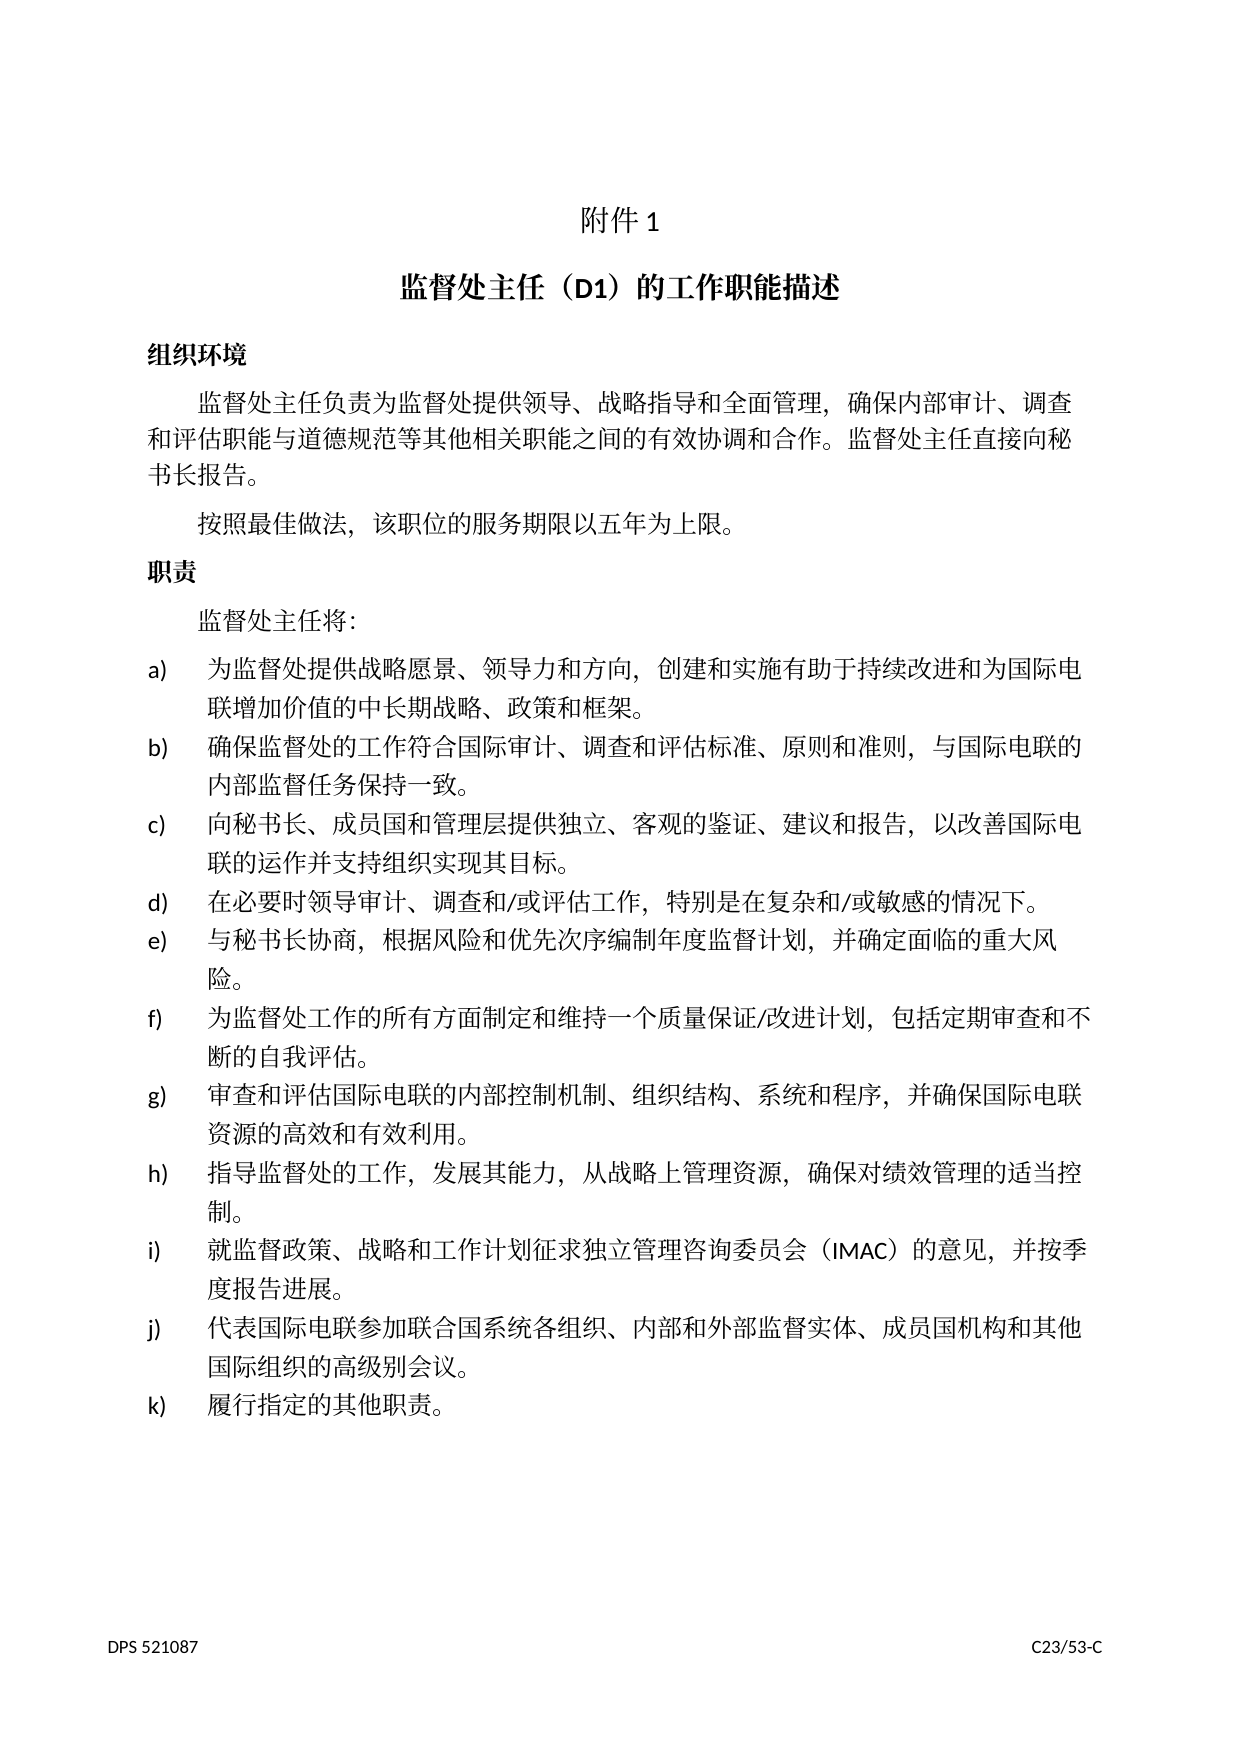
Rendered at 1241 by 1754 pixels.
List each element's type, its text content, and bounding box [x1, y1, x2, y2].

list 代表国际电联参加联合国系统各组织、内部和外部监督实体、成员国机构和其他国际组织的高级别会议。 [148, 1308, 1092, 1383]
text 按照最佳做法，该职位的服务期限以五年为上限。 [148, 504, 1092, 540]
text 附件1 [148, 198, 1092, 239]
text 职责 [148, 553, 1092, 589]
text 监督处主任将： [148, 601, 1092, 637]
list 就监督政策、战略和工作计划征求独立管理咨询委员会（IMAC）的意见，并按季度报告进展。 [148, 1231, 1092, 1306]
list 为监督处提供战略愿景、领导力和方向，创建和实施有助于持续改进和为国际电联增加价值的中长期战略、政策和框架。 [148, 650, 1092, 724]
list 在必要时领导审计、调查和/或评估工作，特别是在复杂和/或敏感的情况下。 [148, 882, 1092, 918]
title 监督处主任（D1）的工作职能描述 [148, 264, 1092, 306]
list 指导监督处的工作，发展其能力，从战略上管理资源，确保对绩效管理的适当控制。 [148, 1153, 1092, 1228]
list 为监督处工作的所有方面制定和维持一个质量保证/改进计划，包括定期审查和不断的自我评估。 [148, 998, 1092, 1073]
list 确保监督处的工作符合国际审计、调查和评估标准、原则和准则，与国际电联的内部监督任务保持一致。 [148, 727, 1092, 802]
list 审查和评估国际电联的内部控制机制、组织结构、系统和程序，并确保国际电联资源的高效和有效利用。 [148, 1076, 1092, 1151]
text 监督处主任负责为监督处提供领导、战略指导和全面管理，确保内部审计、调查和评估职能与道德规范等其他相关职能之间的有效协调和合作。监督处主任直接向秘书长报告。 [148, 384, 1092, 492]
list 向秘书长、成员国和管理层提供独立、客观的鉴证、建议和报告，以改善国际电联的运作并支持组织实现其目标。 [148, 805, 1092, 879]
list 履行指定的其他职责。 [148, 1386, 1092, 1422]
list 与秘书长协商，根据风险和优先次序编制年度监督计划，并确定面临的重大风险。 [148, 921, 1092, 996]
text 组织环境 [148, 336, 1092, 372]
